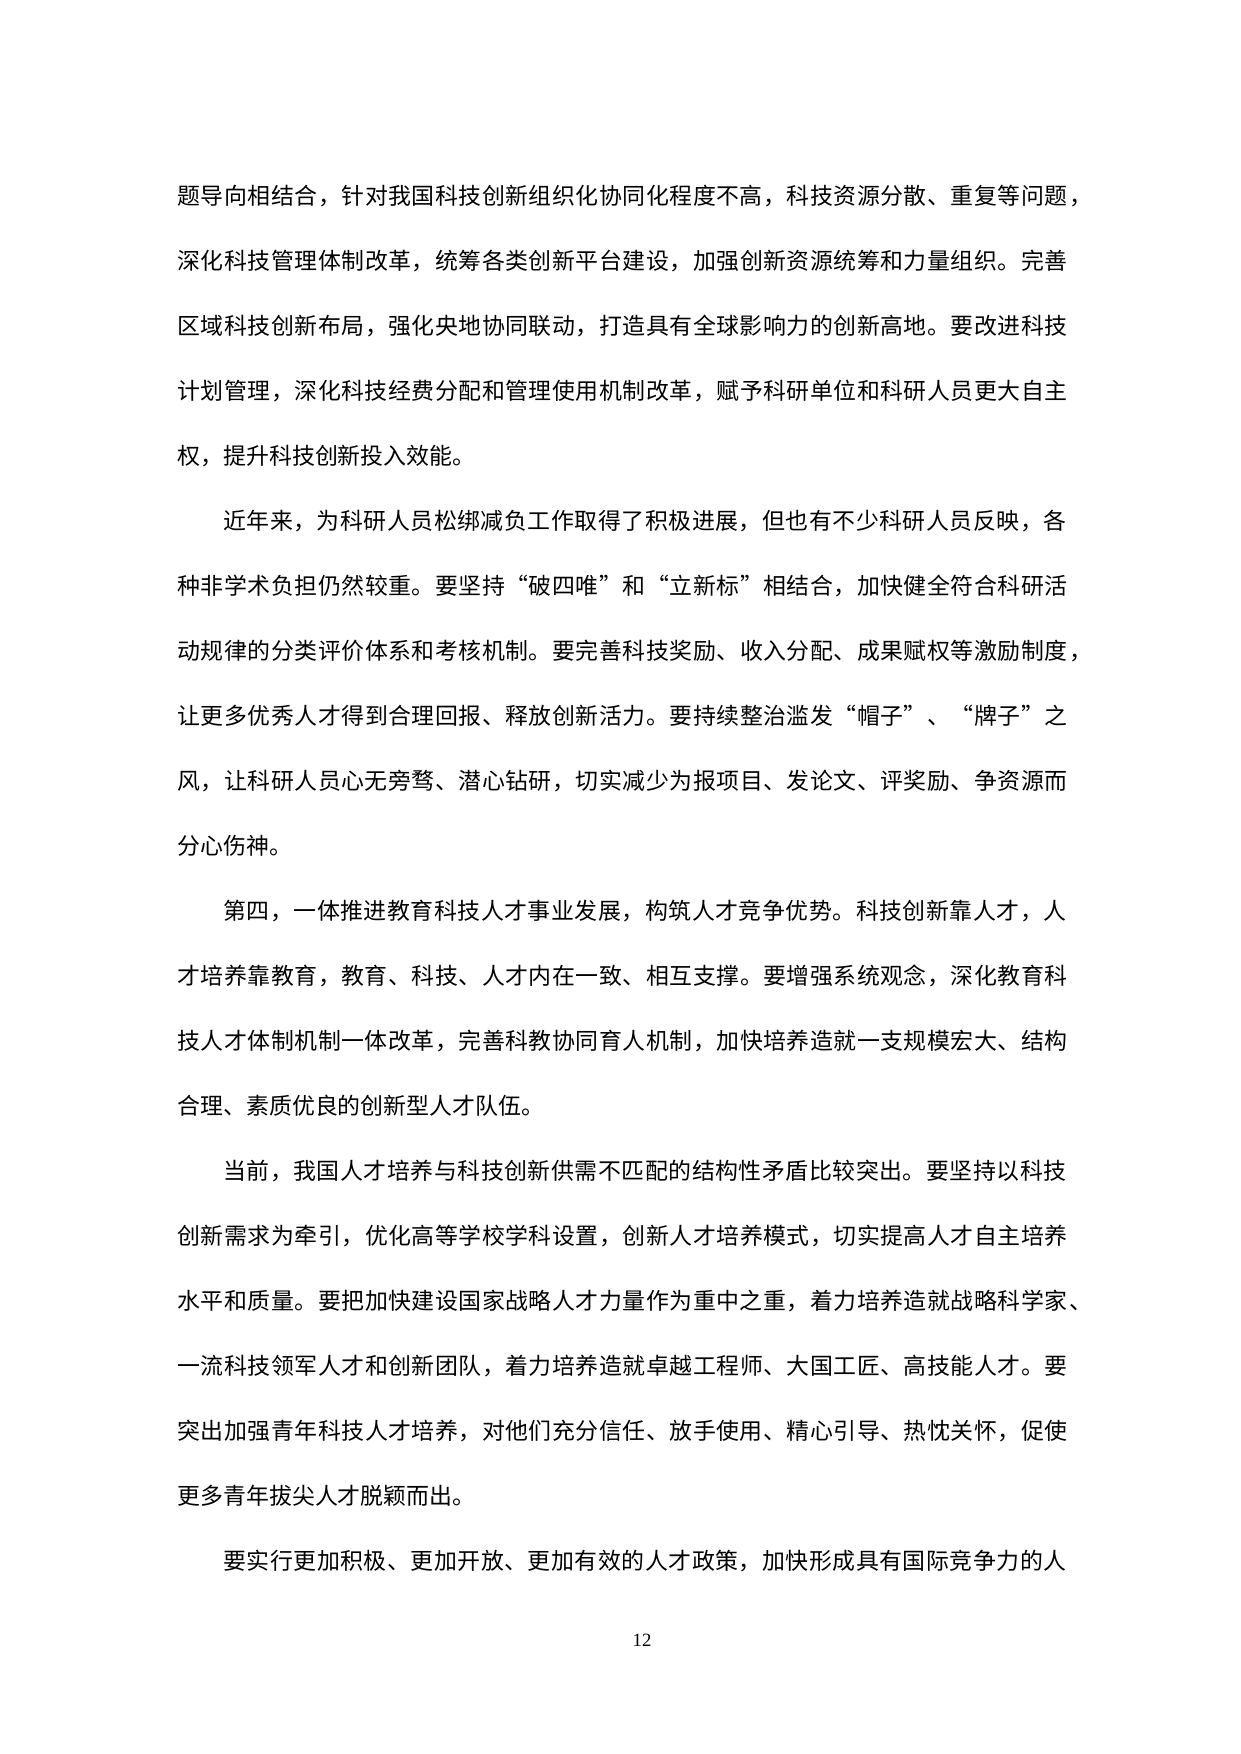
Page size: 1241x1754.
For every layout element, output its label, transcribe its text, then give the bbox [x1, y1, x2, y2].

text 近年来，为科研人员松绑减负工作取得了积极进展，但也有不少科研人员反映，各种非学术负担仍然较重。要坚持“破四唯”和“立新标”相结合，加快健全符合科研活动规律的分类评价体系和考核机制。要完善科技奖励、收入分配、成果赋权等激励制度，让更多优秀人才得到合理回报、释放创新活力。要持续整治滥发“帽子”、“牌子”之风，让科研人员心无旁骛、潜心钻研，切实减少为报项目、发论文、评奖励、争资源而分心伤神。 [177, 487, 1069, 877]
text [177, 1527, 1069, 1592]
text 第四，一体推进教育科技人才事业发展，构筑人才竞争优势。科技创新靠人才，人才培养靠教育，教育、科技、人才内在一致、相互支撑。要增强系统观念，深化教育科技人才体制机制一体改革，完善科教协同育人机制，加快培养造就一支规模宏大、结构合理、素质优良的创新型人才队伍。 [177, 877, 1069, 1137]
text 当前，我国人才培养与科技创新供需不匹配的结构性矛盾比较突出。要坚持以科技创新需求为牵引，优化高等学校学科设置，创新人才培养模式，切实提高人才自主培养水平和质量。要把加快建设国家战略人才力量作为重中之重，着力培养造就战略科学家、一流科技领军人才和创新团队，着力培养造就卓越工程师、大国工匠、高技能人才。要突出加强青年科技人才培养，对他们充分信任、放手使用、精心引导、热忱关怀，促使更多青年拔尖人才脱颖而出。 [177, 1137, 1069, 1527]
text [177, 162, 1069, 487]
